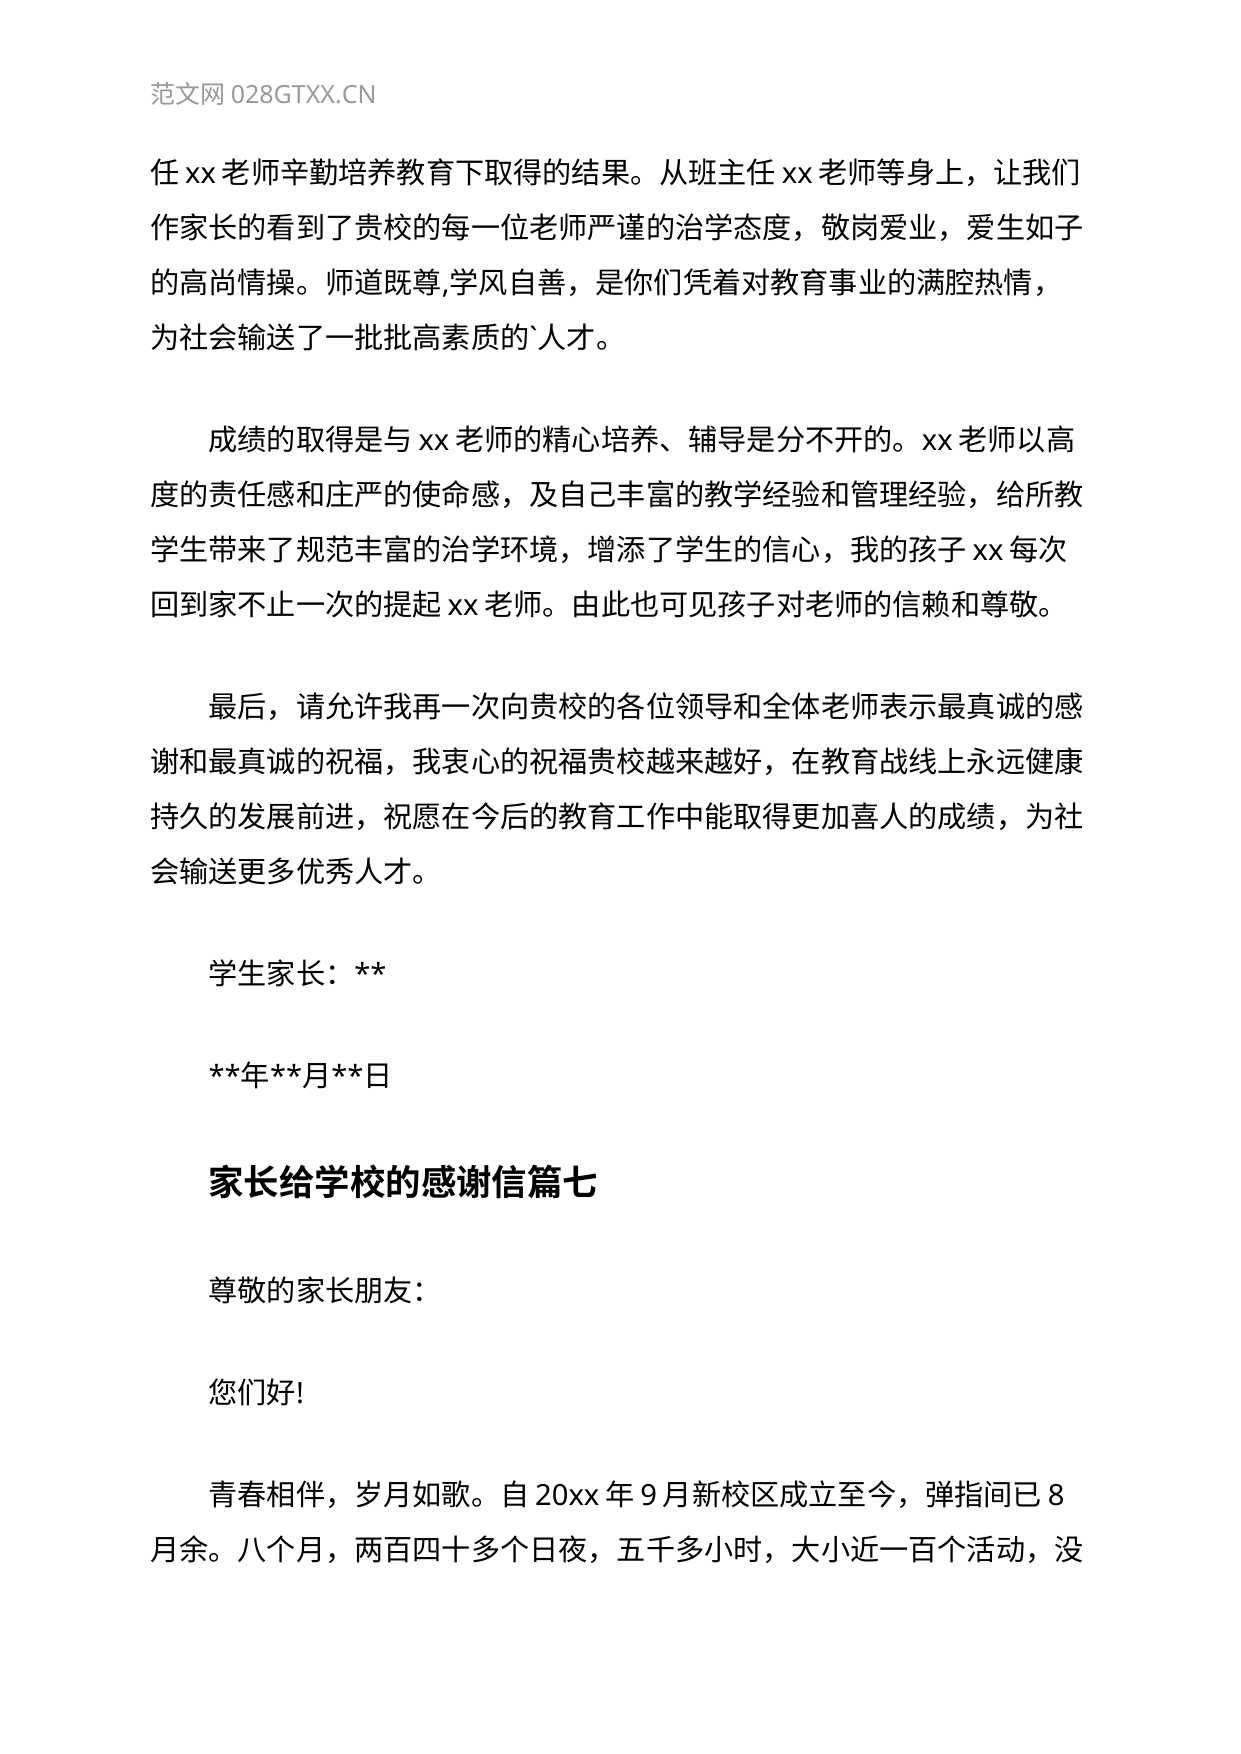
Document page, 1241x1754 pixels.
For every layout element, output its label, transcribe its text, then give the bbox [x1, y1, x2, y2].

text 您们好! [150, 1369, 1090, 1412]
text 学生家长：** [150, 950, 1090, 993]
text 成绩的取得是与xx老师的精心培养、辅导是分不开的。xx老师以高度的责任感和庄严的使命感，及自己丰富的教学经验和管理经验，给所教学生带来了规范丰富的治学环境，增添了学生的信心，我的孩子xx每次回到家不止一次的提起xx老师。由此也可见孩子对老师的信赖和尊敬。 [150, 417, 1090, 624]
text 最后，请允许我再一次向贵校的各位领导和全体老师表示最真诚的感谢和最真诚的祝福，我衷心的祝福贵校越来越好，在教育战线上永远健康持久的发展前进，祝愿在今后的教育工作中能取得更加喜人的成绩，为社会输送更多优秀人才。 [150, 684, 1090, 891]
text 尊敬的家长朋友： [150, 1268, 1090, 1310]
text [150, 1471, 1090, 1569]
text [150, 150, 1090, 357]
text **年**月**日 [150, 1052, 1090, 1094]
text 家长给学校的感谢信篇七 [150, 1154, 1090, 1205]
